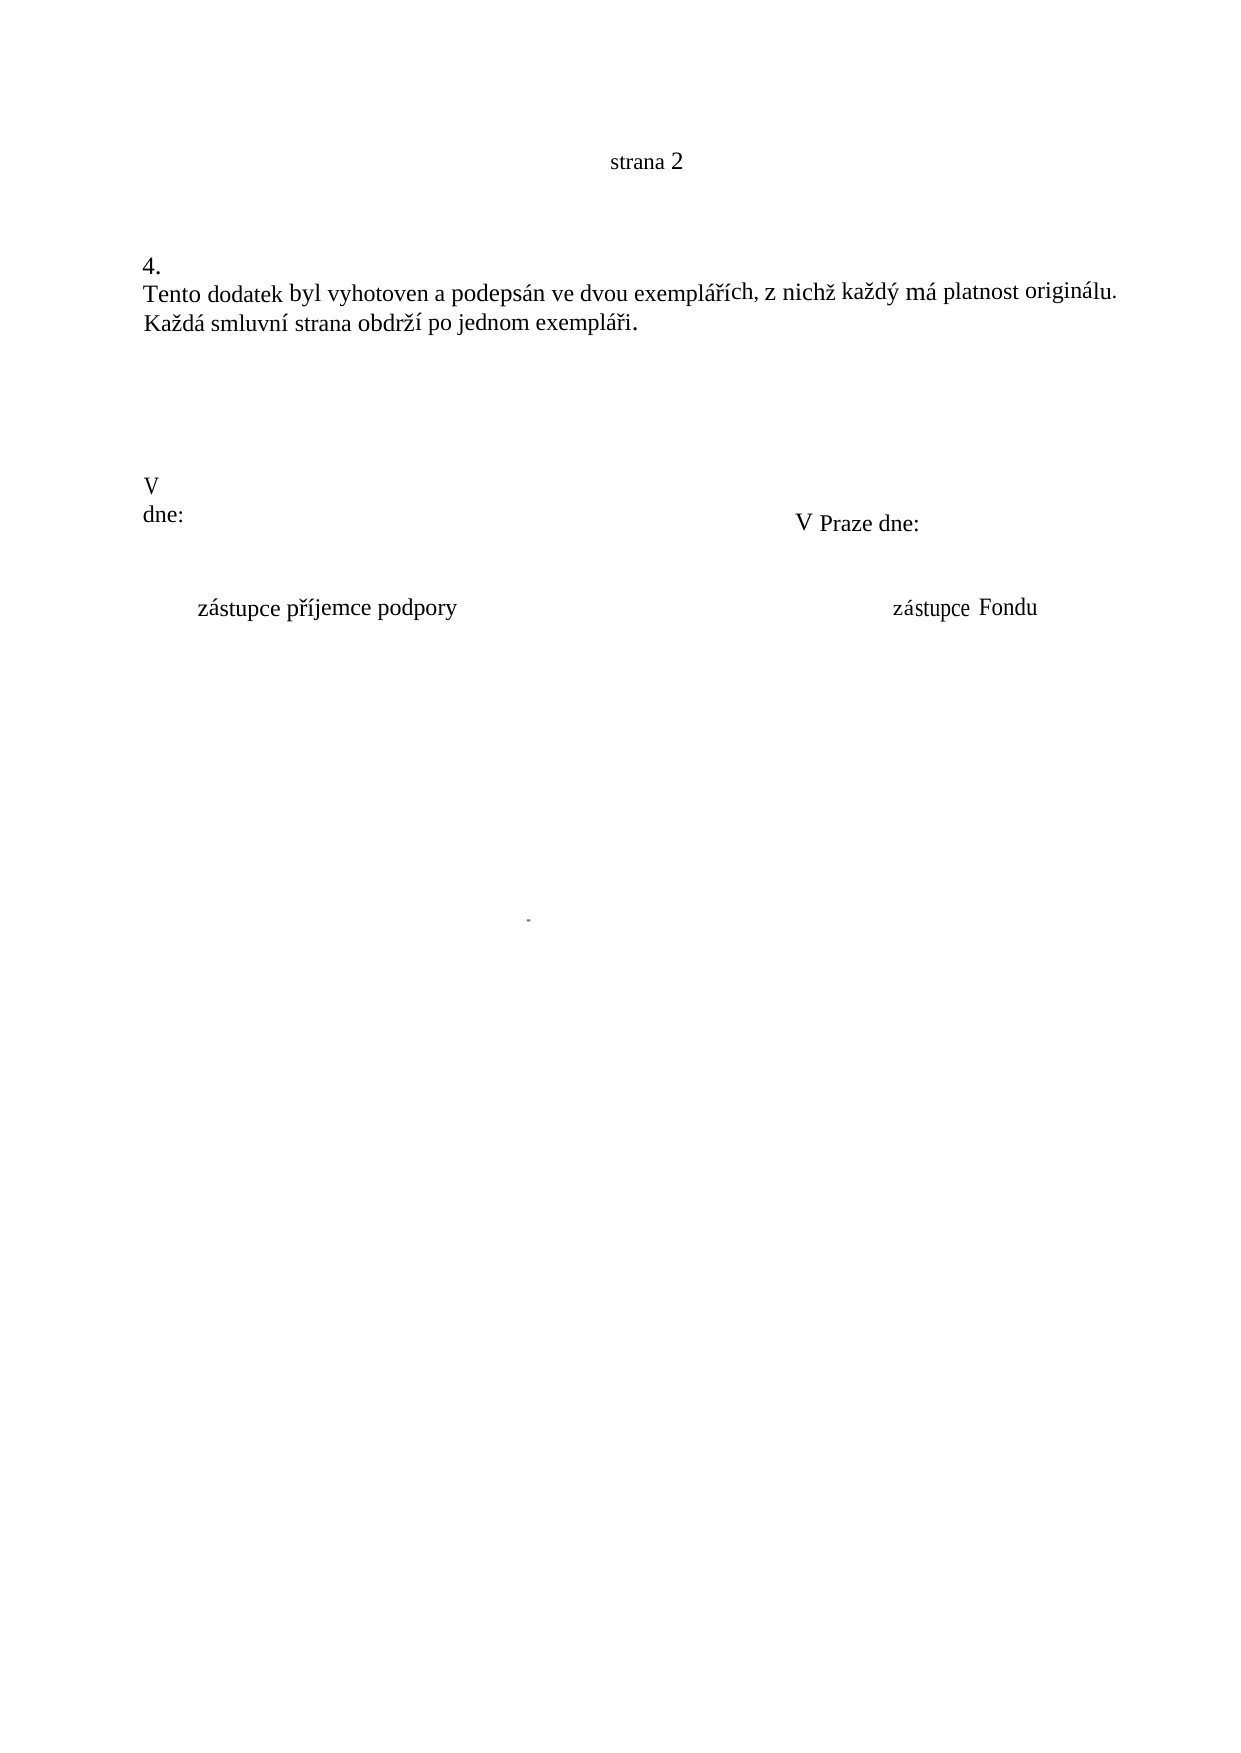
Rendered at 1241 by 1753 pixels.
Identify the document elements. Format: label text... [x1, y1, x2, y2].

subtitle - [131, 904, 926, 932]
text zástupce Fondu [893, 592, 1130, 622]
text Každá smluvní strana obdrží po jednom exempláři. [143, 308, 1130, 337]
text dne: [143, 500, 185, 528]
subtitle V [144, 471, 185, 500]
text 4. [142, 251, 1130, 280]
text strana 2 [608, 146, 686, 174]
text Tento dodatek byl vyhotoven a podepsán ve dvou exemplářích, z nichž každý má platnost originálu. [143, 280, 1130, 308]
text zástupce příjemce podpory [197, 593, 459, 622]
text V Praze dne: [795, 507, 1130, 537]
